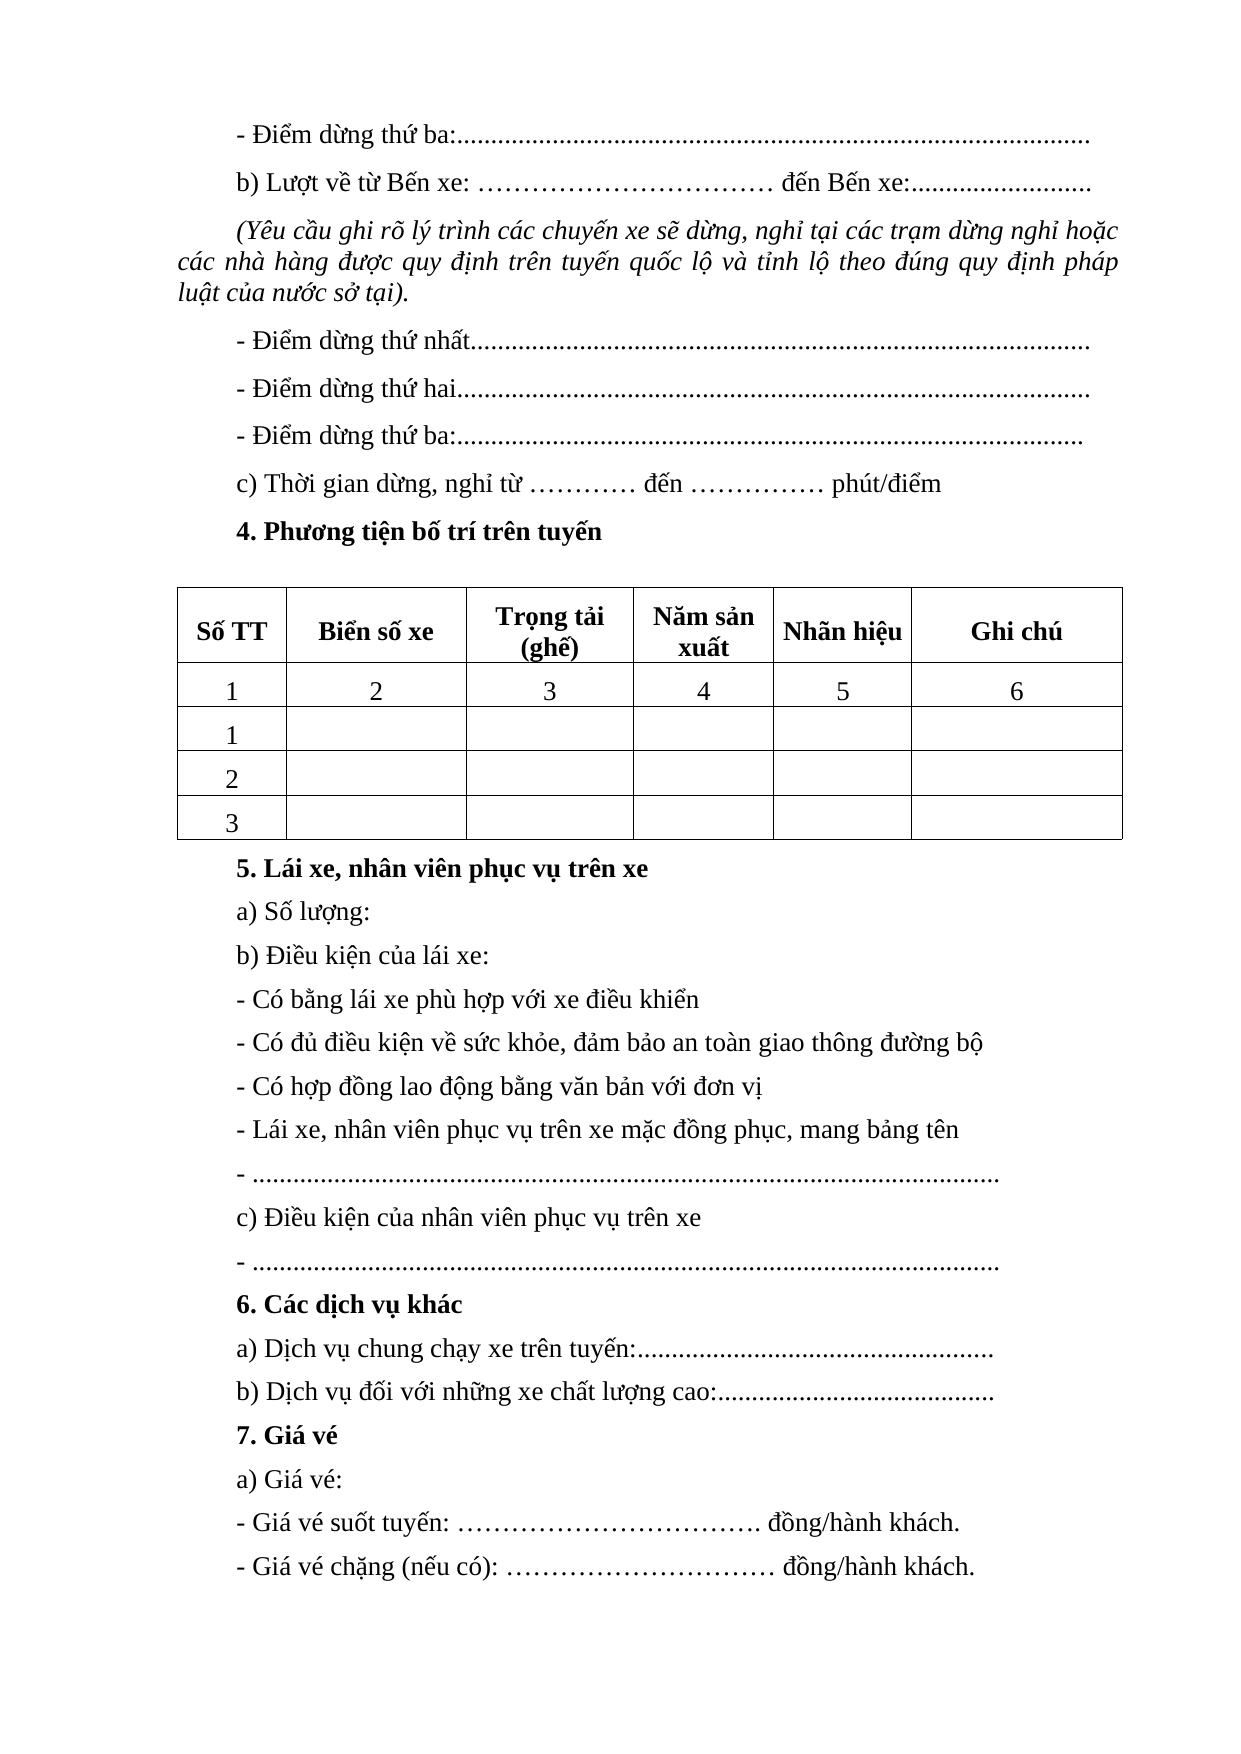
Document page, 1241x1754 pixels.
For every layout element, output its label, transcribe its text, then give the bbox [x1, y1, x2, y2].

table_cell 3 [467, 663, 633, 706]
table_cell [774, 796, 911, 839]
table_cell [287, 796, 466, 839]
table_cell [287, 751, 466, 794]
text a) Giá vé: [177, 1463, 1122, 1494]
table_header Ghi chú [912, 588, 1122, 662]
text - Điểm dừng thứ ba: [177, 419, 1122, 451]
text 7. Giá vé [177, 1419, 1122, 1450]
table_cell [912, 751, 1122, 794]
table_header Biển số xe [287, 588, 466, 662]
table_cell [467, 707, 633, 750]
text - Có bằng lái xe phù hợp với xe điều khiển [177, 983, 1122, 1014]
text c) Thời gian dừng, nghỉ từ ………… đến …………… phút/điểm [177, 467, 1122, 498]
text - Có hợp đồng lao động bằng văn bản với đơn vị [177, 1070, 1122, 1101]
text - Giá vé suốt tuyến: ……………………………. đồng/hành khách. [177, 1506, 1122, 1538]
table_cell [467, 796, 633, 839]
text - Điểm dừng thứ hai [177, 372, 1122, 403]
table_header Năm sản xuất [634, 588, 773, 662]
table_cell 3 [178, 796, 286, 839]
table_header Số TT [178, 588, 286, 662]
table_cell [774, 751, 911, 794]
text - Giá vé chặng (nếu có): ………………………… đồng/hành khách. [177, 1550, 1122, 1581]
text - Lái xe, nhân viên phục vụ trên xe mặc đồng phục, mang bảng tên [177, 1114, 1122, 1145]
table_cell 1 [178, 663, 286, 706]
table_cell [774, 707, 911, 750]
table_cell [634, 796, 773, 839]
text 4. Phương tiện bố trí trên tuyến [177, 515, 1122, 546]
text 6. Các dịch vụ khác [177, 1288, 1122, 1319]
table_cell [467, 751, 633, 794]
text - [177, 1244, 1122, 1276]
table_cell 2 [287, 663, 466, 706]
table_cell 5 [774, 663, 911, 706]
table_cell [634, 751, 773, 794]
table_cell [912, 796, 1122, 839]
text - [177, 1157, 1122, 1188]
text a) Số lượng: [177, 895, 1122, 927]
text c) Điều kiện của nhân viên phục vụ trên xe [177, 1201, 1122, 1232]
text - Điểm dừng thứ nhất [177, 324, 1122, 355]
table_cell 6 [912, 663, 1122, 706]
text a) Dịch vụ chung chạy xe trên tuyến: [177, 1332, 1122, 1363]
table_cell 4 [634, 663, 773, 706]
table_cell [287, 707, 466, 750]
table_cell [912, 707, 1122, 750]
table_header Trọng tải (ghế) [467, 588, 633, 662]
text b) Lượt về từ Bến xe: …………………………… đến Bến xe: [177, 166, 1122, 197]
text - Điểm dừng thứ ba: [177, 118, 1122, 149]
table_cell 1 [178, 707, 286, 750]
text 5. Lái xe, nhân viên phục vụ trên xe [177, 852, 1122, 883]
table_cell 2 [178, 751, 286, 794]
text - Có đủ điều kiện về sức khỏe, đảm bảo an toàn giao thông đường bộ [177, 1026, 1122, 1057]
table_cell [634, 707, 773, 750]
text b) Điều kiện của lái xe: [177, 939, 1122, 970]
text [177, 214, 1122, 307]
text b) Dịch vụ đối với những xe chất lượng cao: [177, 1376, 1122, 1407]
table_header Nhãn hiệu [774, 588, 911, 662]
